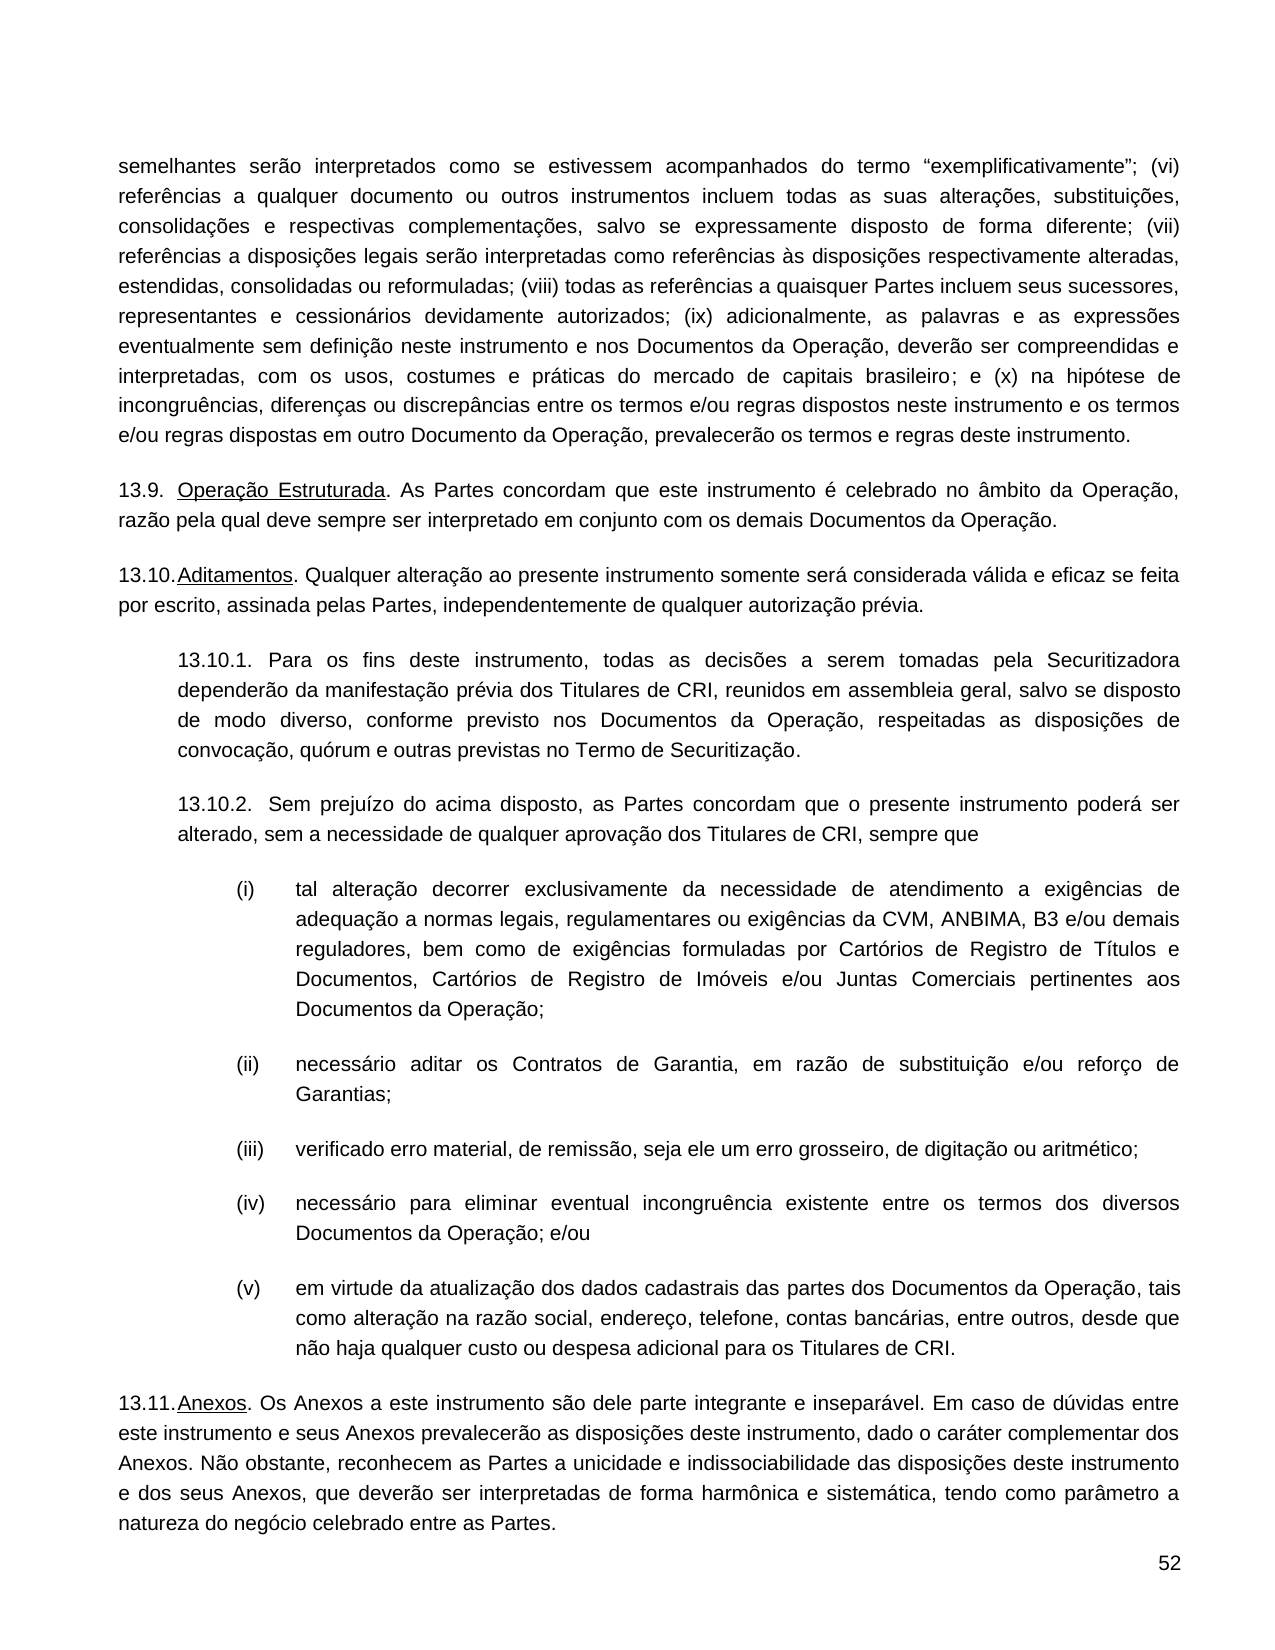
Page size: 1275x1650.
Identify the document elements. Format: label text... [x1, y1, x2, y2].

list Aditamentos. Qualquer alteração ao presente instrumento somente será considerada válida e eficaz se feita por escrito, assinada pelas Partes, independentemente de qualquer autorização prévia. [118, 563, 1181, 617]
list Operação Estruturada. As Partes concordam que este instrumento é celebrado no âmbito da Operação, razão pela qual deve sempre ser interpretado em conjunto com os demais Documentos da Operação. [118, 478, 1181, 532]
list tal alteração decorrer exclusivamente da necessidade de atendimento a exigências de adequação a normas legais, regulamentares ou exigências da CVM, ANBIMA, B3 e/ou demais reguladores, bem como de exigências formuladas por Cartórios de Registro de Títulos e Documentos, Cartórios de Registro de Imóveis e/ou Juntas Comerciais pertinentes aos Documentos da Operação; [236, 877, 1181, 1021]
list Sem prejuízo do acima disposto, as Partes concordam que o presente instrumento poderá ser alterado, sem a necessidade de qualquer aprovação dos Titulares de CRI, sempre que [177, 792, 1181, 846]
list Anexos. Os Anexos a este instrumento são dele parte integrante e inseparável. Em caso de dúvidas entre este instrumento e seus Anexos prevalecerão as disposições deste instrumento, dado o caráter complementar dos Anexos. Não obstante, reconhecem as Partes a unicidade e indissociabilidade das disposições deste instrumento e dos seus Anexos, que deverão ser interpretadas de forma harmônica e sistemática, tendo como parâmetro a natureza do negócio celebrado entre as Partes. [118, 1391, 1181, 1534]
list Para os fins deste instrumento, todas as decisões a serem tomadas pela Securitizadora dependerão da manifestação prévia dos Titulares de CRI, reunidos em assembleia geral, salvo se disposto de modo diverso, conforme previsto nos Documentos da Operação, respeitadas as disposições de convocação, quórum e outras previstas no Termo de Securitização. [177, 648, 1181, 761]
list verificado erro material, de remissão, seja ele um erro grosseiro, de digitação ou aritmético; [236, 1136, 1181, 1160]
list necessário aditar os Contratos de Garantia, em razão de substituição e/ou reforço de Garantias; [236, 1052, 1181, 1105]
list em virtude da atualização dos dados cadastrais das partes dos Documentos da Operação, tais como alteração na razão social, endereço, telefone, contas bancárias, entre outros, desde que não haja qualquer custo ou despesa adicional para os Titulares de CRI. [236, 1276, 1181, 1360]
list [118, 154, 1181, 447]
list necessário para eliminar eventual incongruência existente entre os termos dos diversos Documentos da Operação; e/ou [236, 1191, 1181, 1245]
